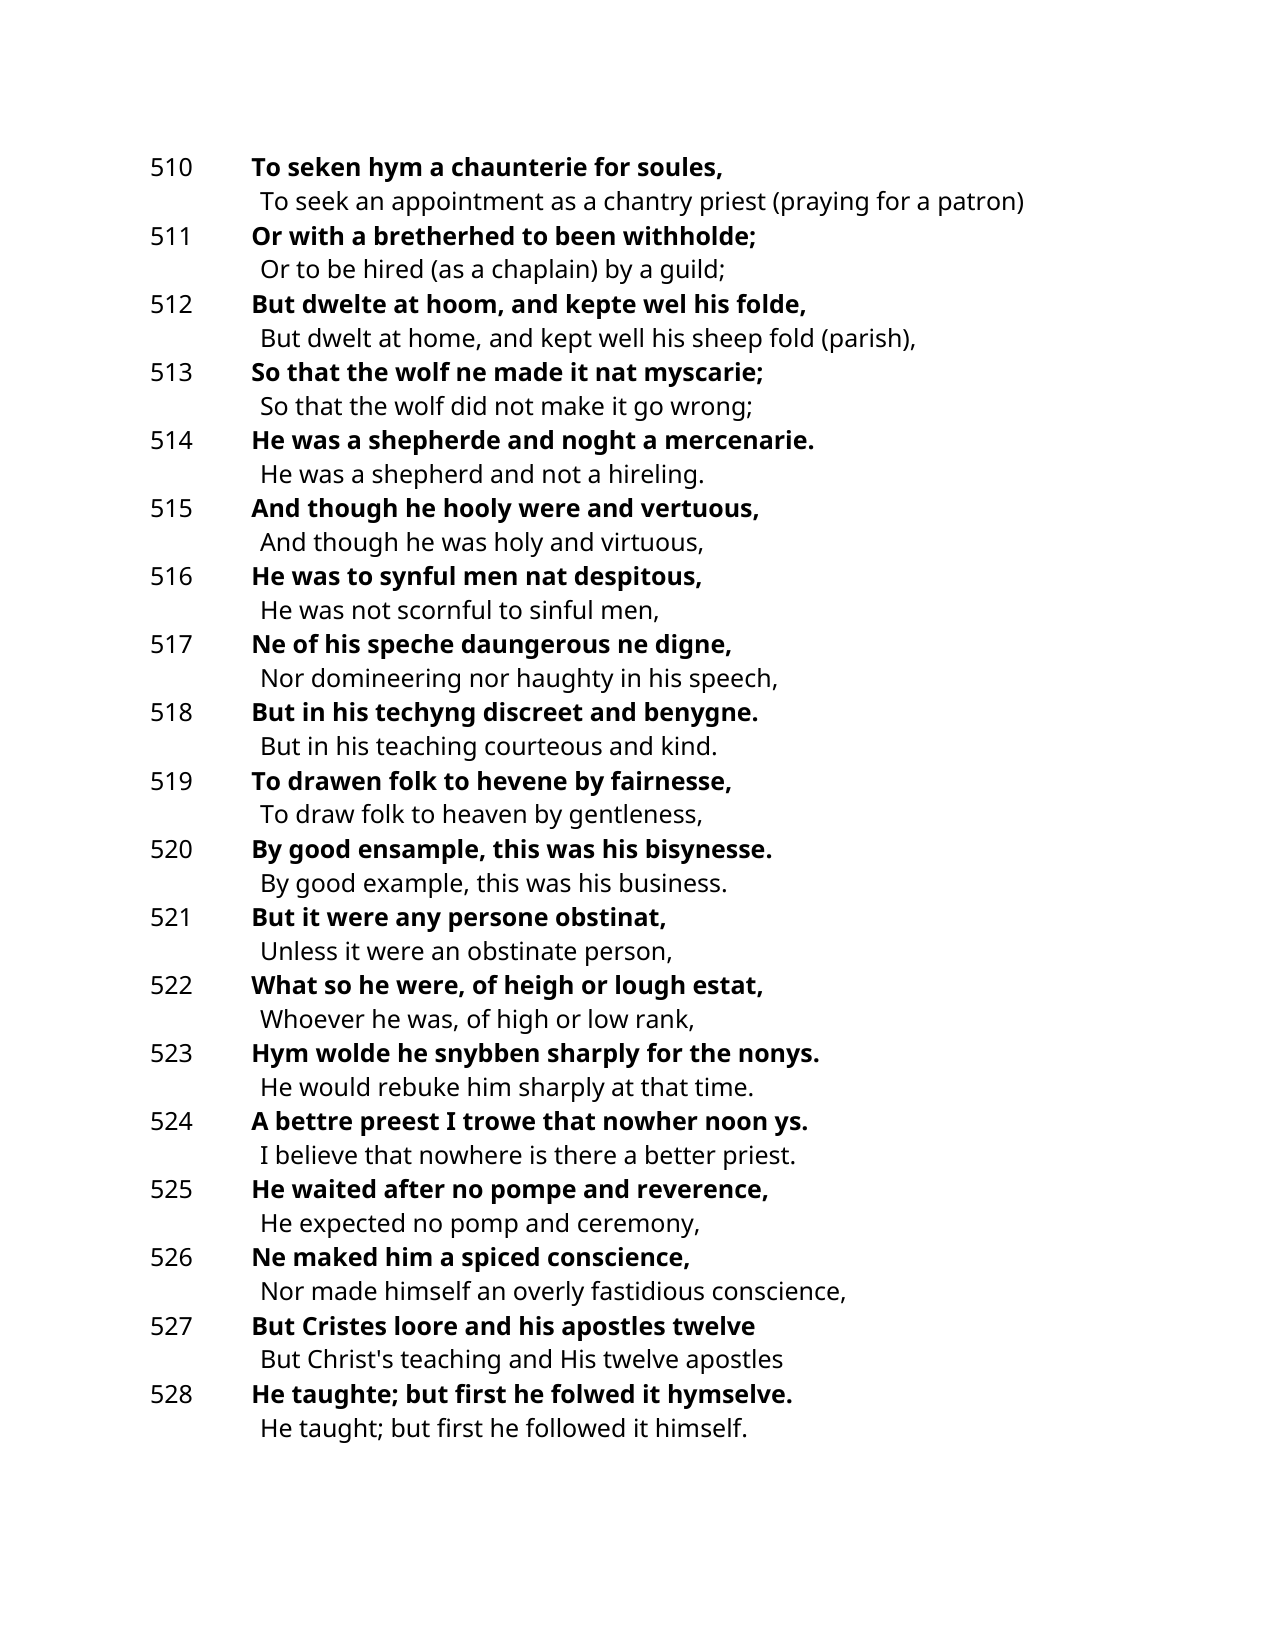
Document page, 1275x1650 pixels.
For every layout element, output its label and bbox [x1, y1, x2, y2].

text [150, 150, 1125, 1444]
